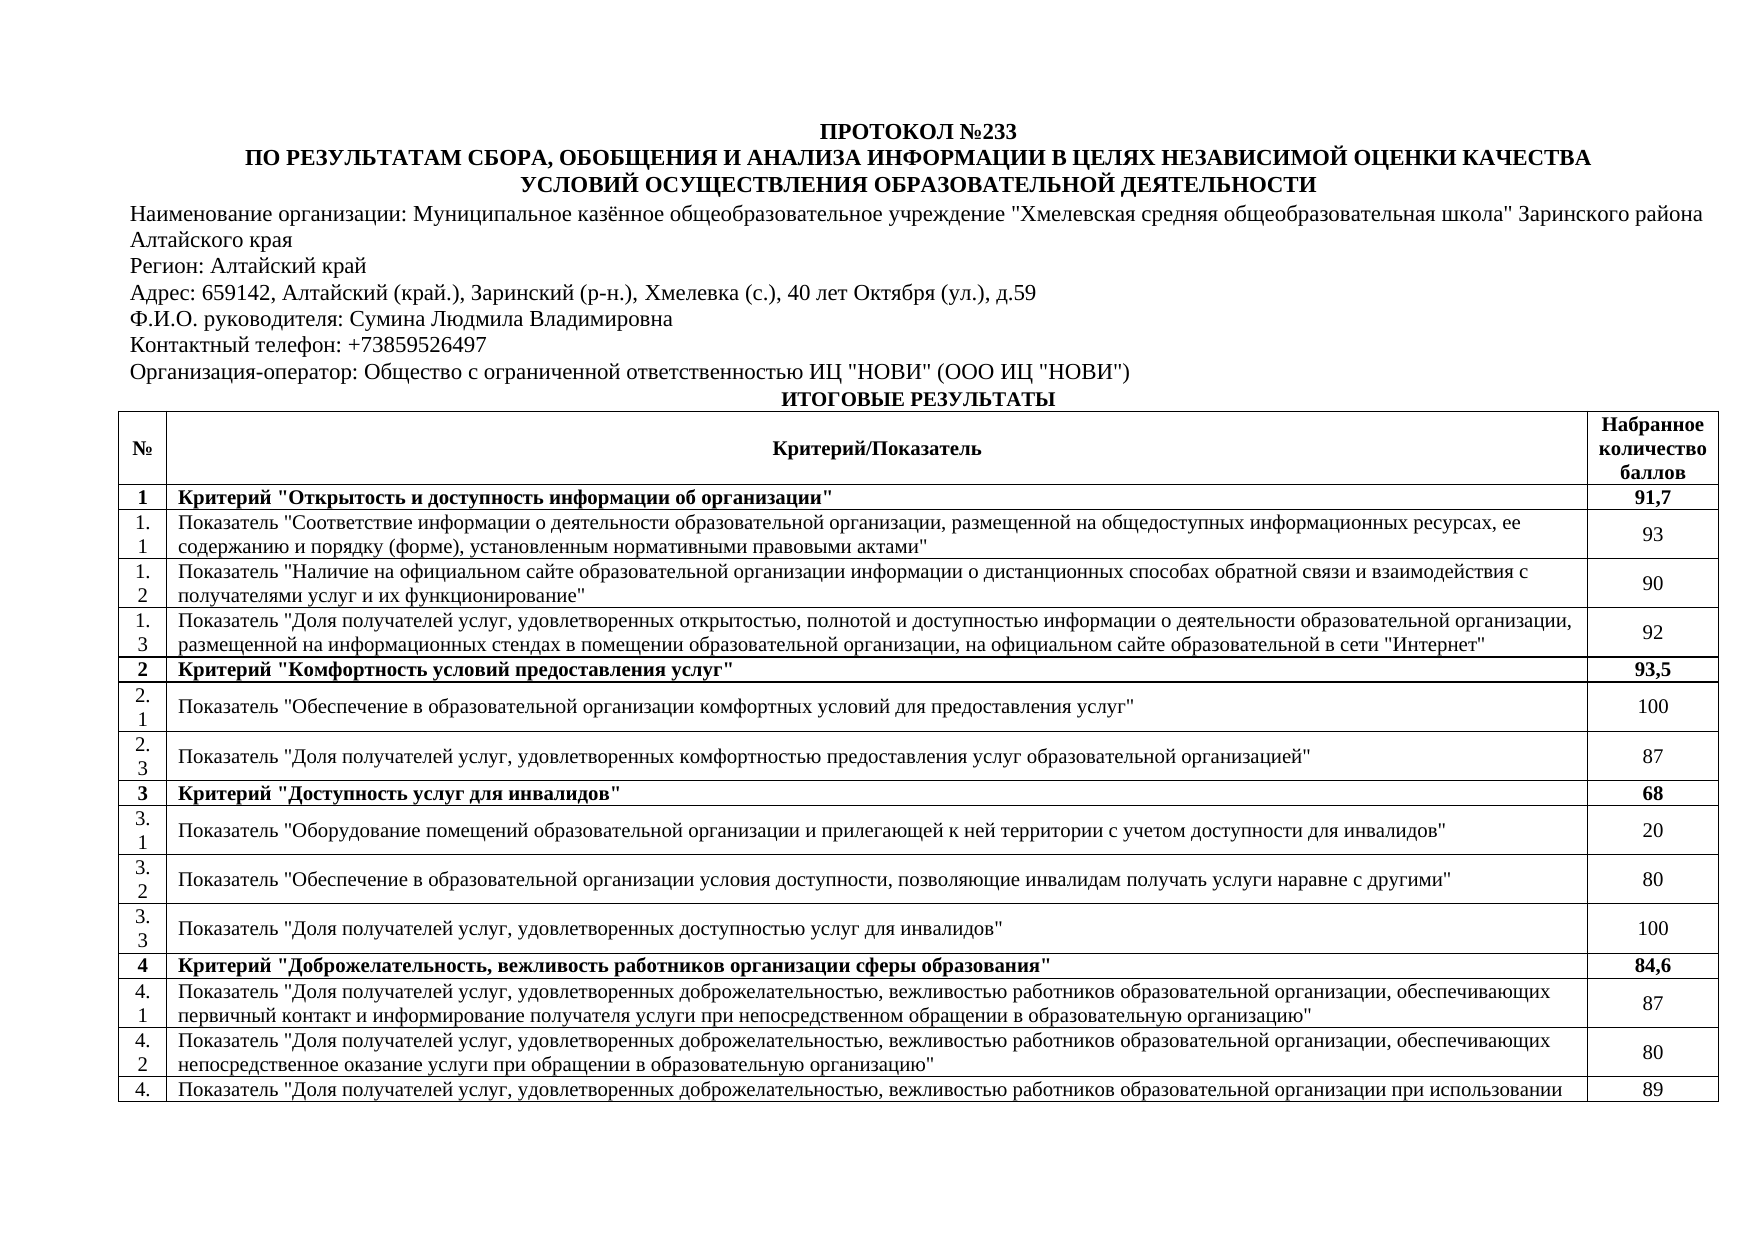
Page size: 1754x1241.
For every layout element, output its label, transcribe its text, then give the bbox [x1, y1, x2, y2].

table_cell Набранное количество баллов [1588, 412, 1718, 484]
table_cell 91,7 [1588, 485, 1718, 509]
table_cell Контактный телефон: +73859526497 [118, 331, 1718, 358]
table_cell Показатель "Доля получателей услуг, удовлетворенных комфортностью предоставления услуг образовательной организацией" [167, 732, 1587, 780]
table_cell 80 [1588, 1028, 1718, 1076]
table_cell 89 [1588, 1077, 1718, 1101]
table_cell Адрес: 659142, Алтайский (край.), Заринский (р-н.), Хмелевка (с.), 40 лет Октября (ул.), д.59 [118, 279, 1718, 305]
table_cell Критерий "Доброжелательность, вежливость работников организации сферы образования" [167, 954, 1587, 977]
table_cell Критерий/Показатель [167, 412, 1587, 484]
table_cell 1.2 [119, 559, 166, 607]
table_cell 93 [1588, 510, 1718, 558]
table_cell 80 [1588, 855, 1718, 903]
table_cell ПО РЕЗУЛЬТАТАМ СБОРА, ОБОБЩЕНИЯ И АНАЛИЗА ИНФОРМАЦИИ В ЦЕЛЯХ НЕЗАВИСИМОЙ ОЦЕНКИ КАЧЕСТВА [118, 145, 1718, 171]
table_cell 100 [1588, 683, 1718, 731]
table_cell Регион: Алтайский край [118, 252, 1718, 279]
table_cell Показатель "Доля получателей услуг, удовлетворенных доброжелательностью, вежливостью работников образовательной организации, обеспечивающих непосредственное оказание услуги при обращении в образовательную организацию" [167, 1028, 1587, 1076]
table_cell 4.1 [119, 979, 166, 1027]
table_cell 100 [1588, 904, 1718, 952]
table_cell Показатель "Доля получателей услуг, удовлетворенных доброжелательностью, вежливостью работников образовательной организации, обеспечивающих первичный контакт и информирование получателя услуги при непосредственном обращении в образовательную организацию" [167, 979, 1587, 1027]
table_cell Критерий "Доступность услуг для инвалидов" [167, 781, 1587, 805]
table_cell 2.3 [119, 732, 166, 780]
table_cell Наименование организации: Муниципальное казённое общеобразовательное учреждение "Хмелевская средняя общеобразовательная школа" Заринского района Алтайского края [118, 200, 1718, 252]
table_cell 3.3 [119, 904, 166, 952]
table_cell 68 [1588, 781, 1718, 805]
table_cell 3 [119, 781, 166, 805]
table_cell 4 [119, 954, 166, 977]
table_cell Показатель "Обеспечение в образовательной организации условия доступности, позволяющие инвалидам получать услуги наравне с другими" [167, 855, 1587, 903]
table_header ПРОТОКОЛ №233 [118, 118, 1718, 144]
table_cell Показатель "Соответствие информации о деятельности образовательной организации, размещенной на общедоступных информационных ресурсах, ее содержанию и порядку (форме), установленным нормативными правовыми актами" [167, 510, 1587, 558]
table_cell Показатель "Обеспечение в образовательной организации комфортных условий для предоставления услуг" [167, 683, 1587, 731]
table_cell 3.2 [119, 855, 166, 903]
table_cell 1.3 [119, 608, 166, 656]
table_cell Показатель "Наличие на официальном сайте образовательной организации информации о дистанционных способах обратной связи и взаимодействия с получателями услуг и их функционирование" [167, 559, 1587, 607]
table_cell Организация-оператор: Общество с ограниченной ответственностью ИЦ "НОВИ" (ООО ИЦ "НОВИ") [118, 358, 1718, 384]
table_cell 90 [1588, 559, 1718, 607]
table_cell 87 [1588, 979, 1718, 1027]
table_cell 87 [1588, 732, 1718, 780]
table_cell Критерий "Открытость и доступность информации об организации" [167, 485, 1587, 509]
table_cell 2 [119, 658, 166, 681]
table_cell 1 [119, 485, 166, 509]
table_cell УСЛОВИЙ ОСУЩЕСТВЛЕНИЯ ОБРАЗОВАТЕЛЬНОЙ ДЕЯТЕЛЬНОСТИ [118, 171, 1718, 197]
table_cell 1.1 [119, 510, 166, 558]
table_cell 2.1 [119, 683, 166, 731]
table_cell 20 [1588, 806, 1718, 854]
table_cell Показатель "Доля получателей услуг, удовлетворенных доступностью услуг для инвалидов" [167, 904, 1587, 952]
table_cell Критерий "Комфортность условий предоставления услуг" [167, 658, 1587, 681]
table_cell ИТОГОВЫЕ РЕЗУЛЬТАТЫ [118, 386, 1718, 411]
table_cell 4.2 [119, 1028, 166, 1076]
table_cell 84,6 [1588, 954, 1718, 977]
table_cell 4.3 [119, 1077, 166, 1101]
table_cell 93,5 [1588, 658, 1718, 681]
table_cell 92 [1588, 608, 1718, 656]
table_cell Ф.И.О. руководителя: Сумина Людмила Владимировна [118, 305, 1718, 331]
table_cell Показатель "Доля получателей услуг, удовлетворенных открытостью, полнотой и доступностью информации о деятельности образовательной организации, размещенной на информационных стендах в помещении образовательной организации, на официальном сайте образовательной в сети "Интернет" [167, 608, 1587, 656]
table_cell Показатель "Оборудование помещений образовательной организации и прилегающей к ней территории с учетом доступности для инвалидов" [167, 806, 1587, 854]
table_cell № [119, 412, 166, 484]
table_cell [167, 1077, 1587, 1101]
table_cell 3.1 [119, 806, 166, 854]
